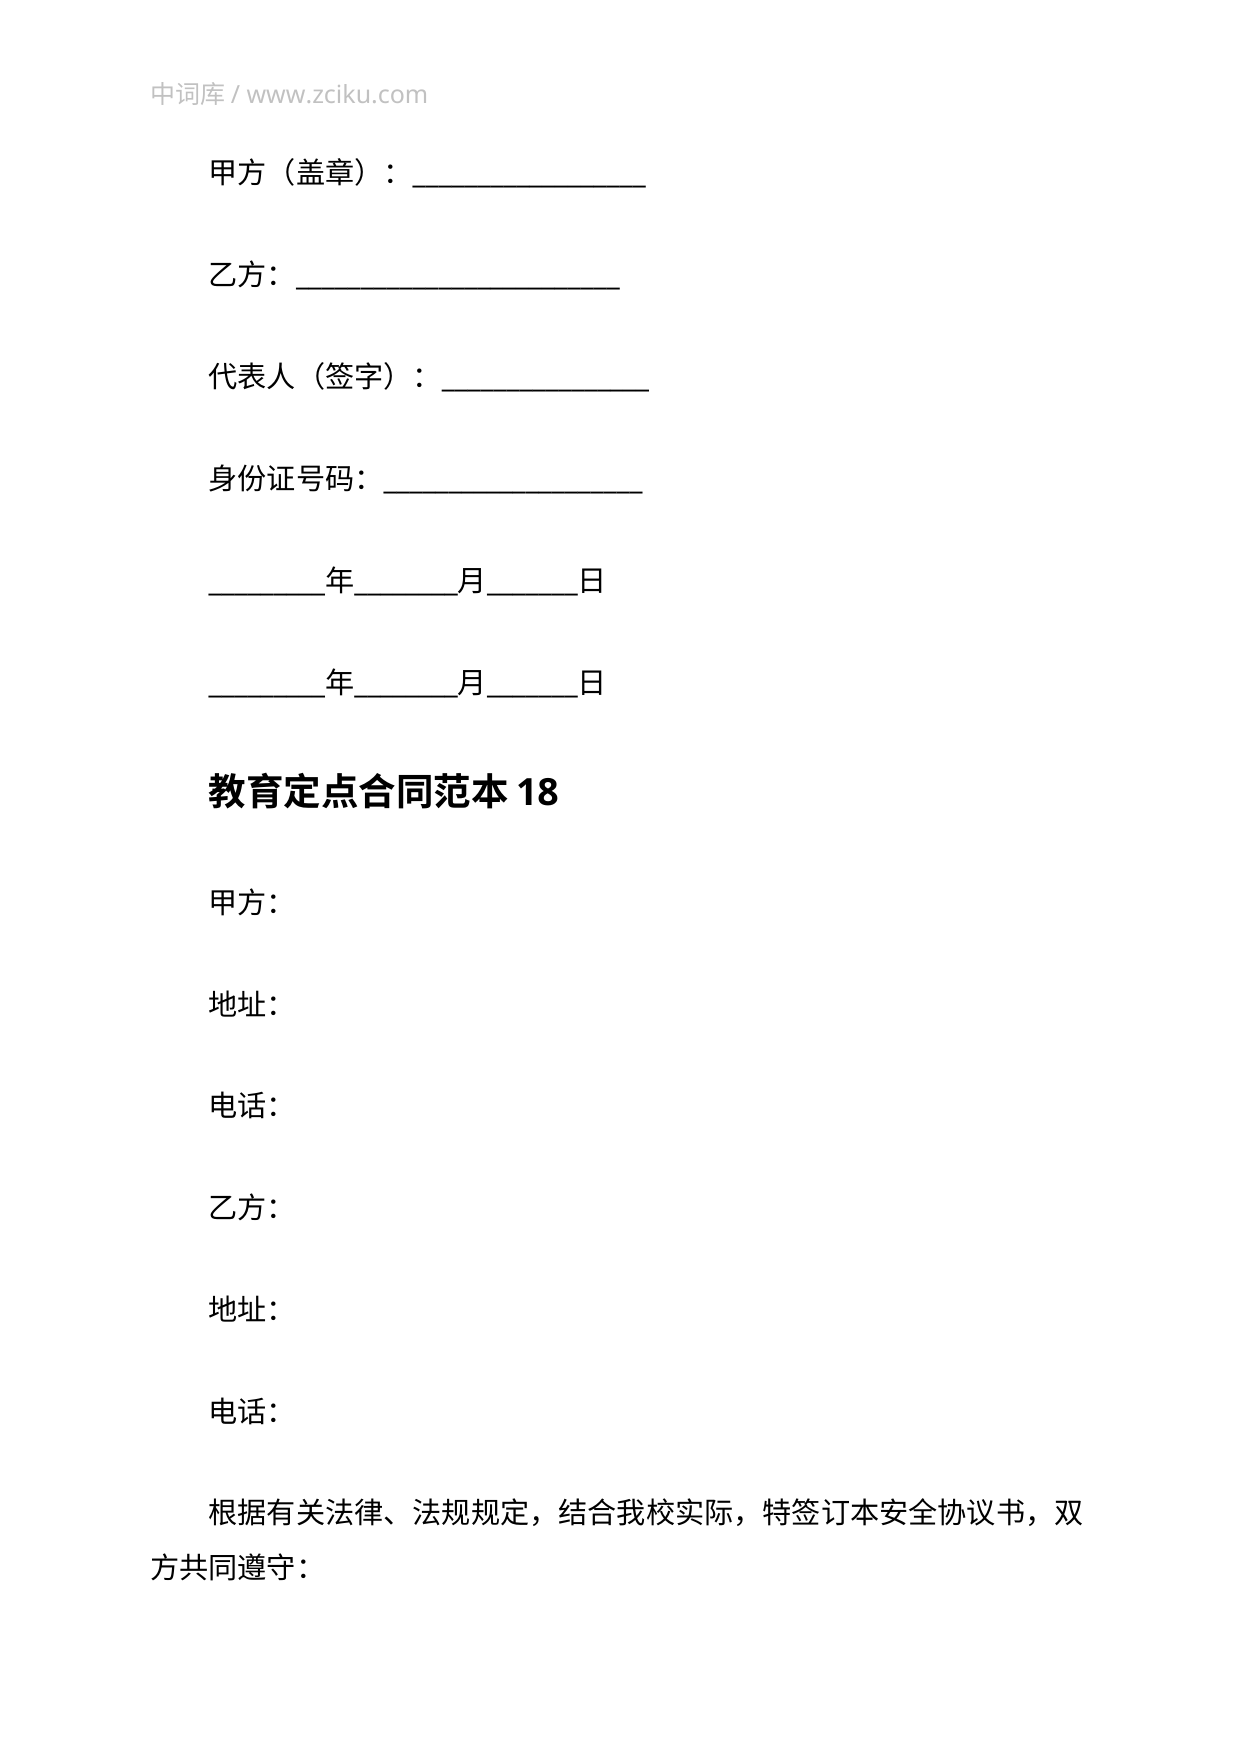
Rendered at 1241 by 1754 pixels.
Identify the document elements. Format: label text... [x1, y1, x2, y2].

text 电话： [150, 1083, 1090, 1125]
text 甲方： [150, 879, 1090, 922]
text 根据有关法律、法规规定，结合我校实际，特签订本安全协议书，双方共同遵守： [150, 1490, 1090, 1587]
text _________年________月_______日 [150, 558, 1090, 600]
text 地址： [150, 1287, 1090, 1329]
text 教育定点合同范本18 [150, 762, 1090, 816]
text 身份证号码：____________________ [150, 456, 1090, 498]
text 地址： [150, 981, 1090, 1023]
text _________年________月_______日 [150, 660, 1090, 702]
text 乙方：_________________________ [150, 252, 1090, 294]
text 甲方（盖章）：__________________ [150, 150, 1090, 192]
text 电话： [150, 1388, 1090, 1431]
text 代表人（签字）：________________ [150, 354, 1090, 396]
text 乙方： [150, 1185, 1090, 1227]
